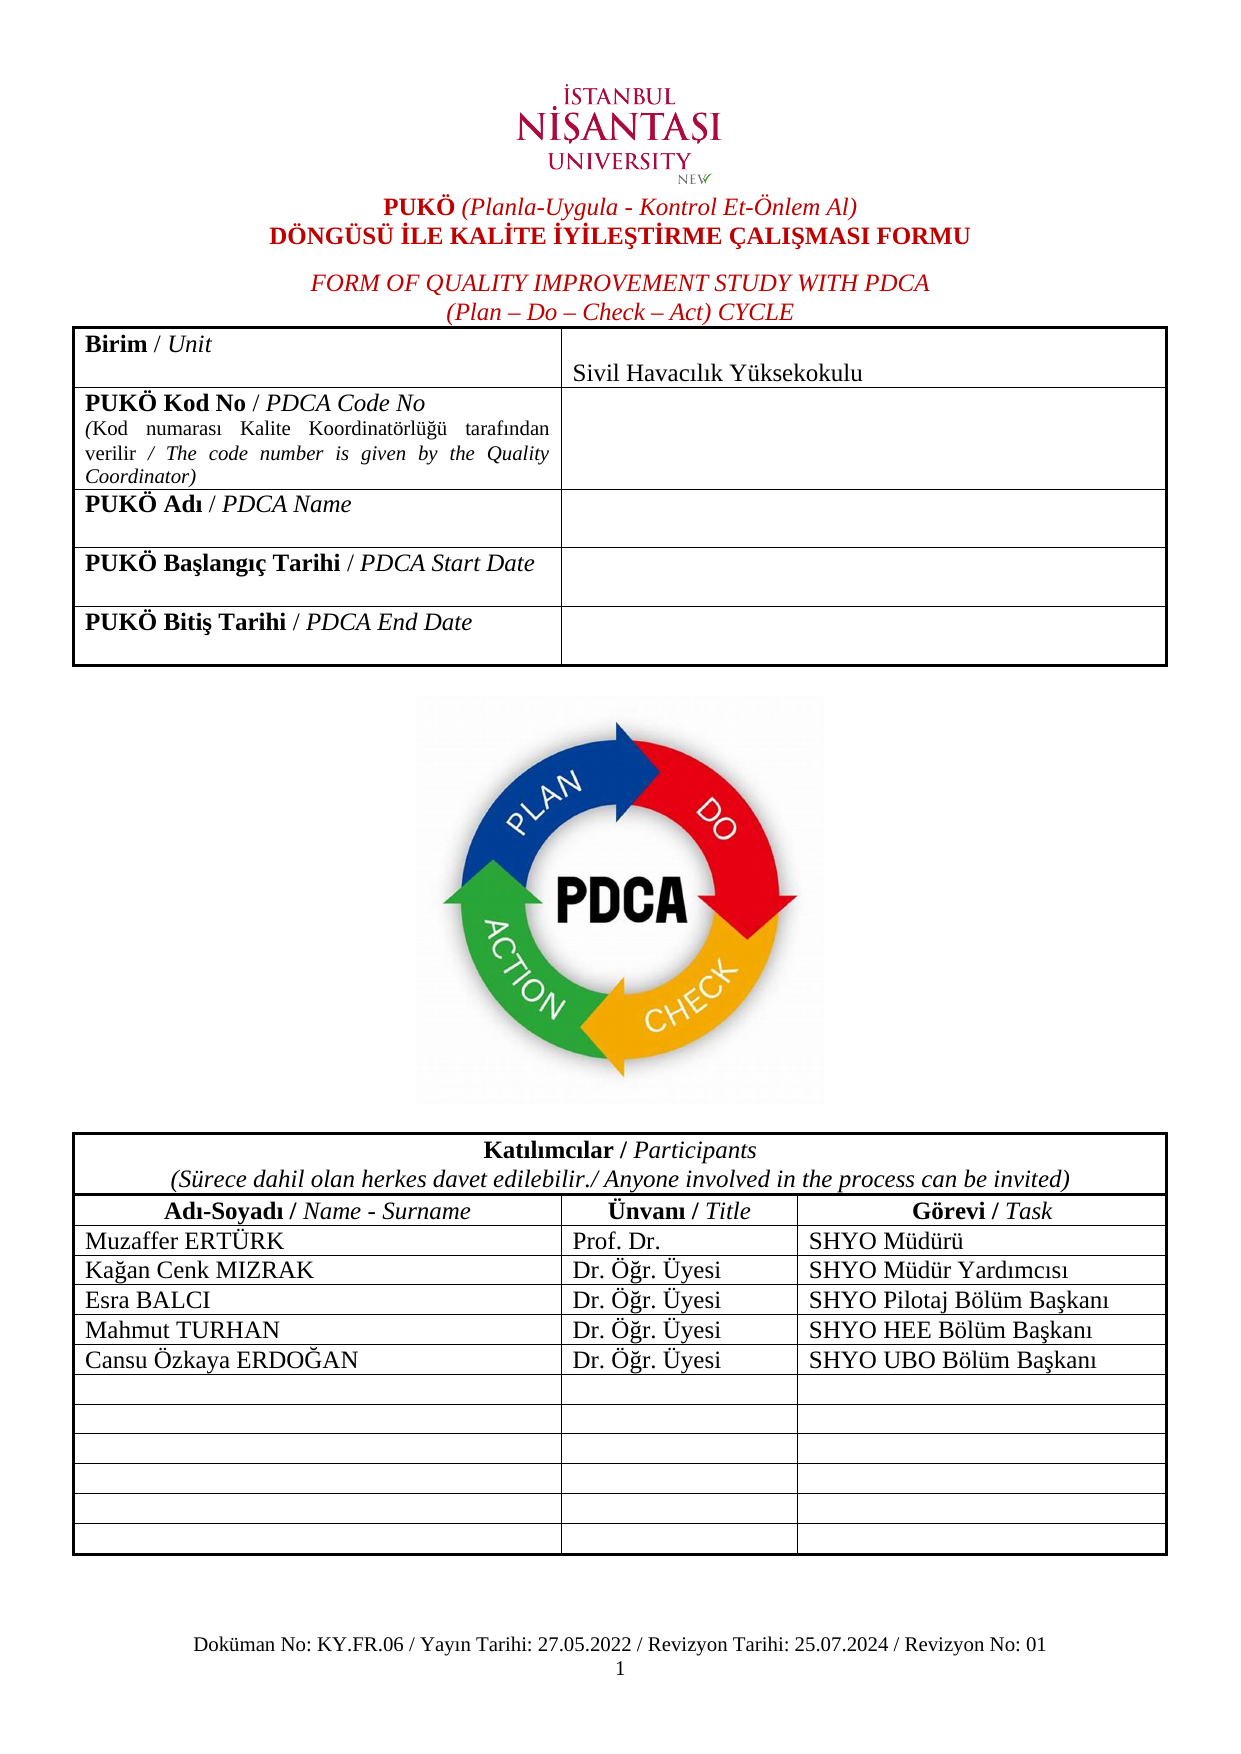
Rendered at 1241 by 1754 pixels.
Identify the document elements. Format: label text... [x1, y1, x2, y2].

table_cell [75, 1494, 561, 1523]
table_cell Esra BALCI [75, 1285, 561, 1314]
table_cell SHYO Pilotaj Bölüm Başkanı [798, 1285, 1165, 1314]
table_cell Muzaffer ERTÜRK [75, 1226, 561, 1254]
table_cell SHYO UBO Bölüm Başkanı [798, 1345, 1165, 1374]
table_cell [75, 1405, 561, 1433]
table_cell [562, 1524, 797, 1552]
table_cell PUKÖ Kod No / PDCA Code No (Kod numarası Kalite Koordinatörlüğü tarafından verilir / The code number is given by the Quality Coordinator) [75, 388, 561, 488]
table_cell [798, 1434, 1165, 1463]
table_cell [798, 1375, 1165, 1403]
table_cell [798, 1464, 1165, 1493]
table_cell Prof. Dr. [562, 1226, 797, 1254]
table_cell SHYO Müdür Yardımcısı [798, 1256, 1165, 1284]
table_cell [562, 388, 1165, 488]
table_cell [75, 1464, 561, 1493]
table_cell PUKÖ Başlangıç Tarihi / PDCA Start Date [75, 548, 561, 606]
table_cell [798, 1405, 1165, 1433]
table_cell [75, 1434, 561, 1463]
table_cell Mahmut TURHAN [75, 1315, 561, 1344]
table_cell Dr. Öğr. Üyesi [562, 1256, 797, 1284]
table_header Sivil Havacılık Yüksekokulu [562, 329, 1165, 387]
table_cell [562, 490, 1165, 547]
table_cell Katılımcılar / Participants (Sürece dahil olan herkes davet edilebilir./ Anyone involved in the process can be invited) [75, 1135, 1165, 1193]
table_cell [562, 1405, 797, 1433]
table_cell Kağan Cenk MIZRAK [75, 1256, 561, 1284]
table_cell SHYO HEE Bölüm Başkanı [798, 1315, 1165, 1344]
table_cell [562, 548, 1165, 606]
table_cell PUKÖ Adı / PDCA Name [75, 490, 561, 547]
table_cell Adı-Soyadı / Name - Surname [75, 1196, 561, 1225]
table_cell Dr. Öğr. Üyesi [562, 1315, 797, 1344]
table_cell [562, 1464, 797, 1493]
table_cell [798, 1494, 1165, 1523]
table_cell [75, 1524, 561, 1552]
table_cell [562, 1494, 797, 1523]
table_cell [75, 1375, 561, 1403]
table_cell Görevi / Task [798, 1196, 1165, 1225]
picture [513, 73, 727, 192]
table_cell [562, 1434, 797, 1463]
table_cell [562, 1375, 797, 1403]
table_cell Ünvanı / Title [562, 1196, 797, 1225]
table_cell Cansu Özkaya ERDOĞAN [75, 1345, 561, 1374]
table_header Birim / Unit [75, 329, 561, 387]
table_cell PUKÖ Bitiş Tarihi / PDCA End Date [75, 607, 561, 664]
table_cell [74, 667, 1166, 1132]
table_cell Dr. Öğr. Üyesi [562, 1345, 797, 1374]
table_cell [562, 607, 1165, 664]
picture [416, 696, 824, 1104]
table_cell SHYO Müdürü [798, 1226, 1165, 1254]
table_cell Dr. Öğr. Üyesi [562, 1285, 797, 1314]
table_cell [798, 1524, 1165, 1552]
